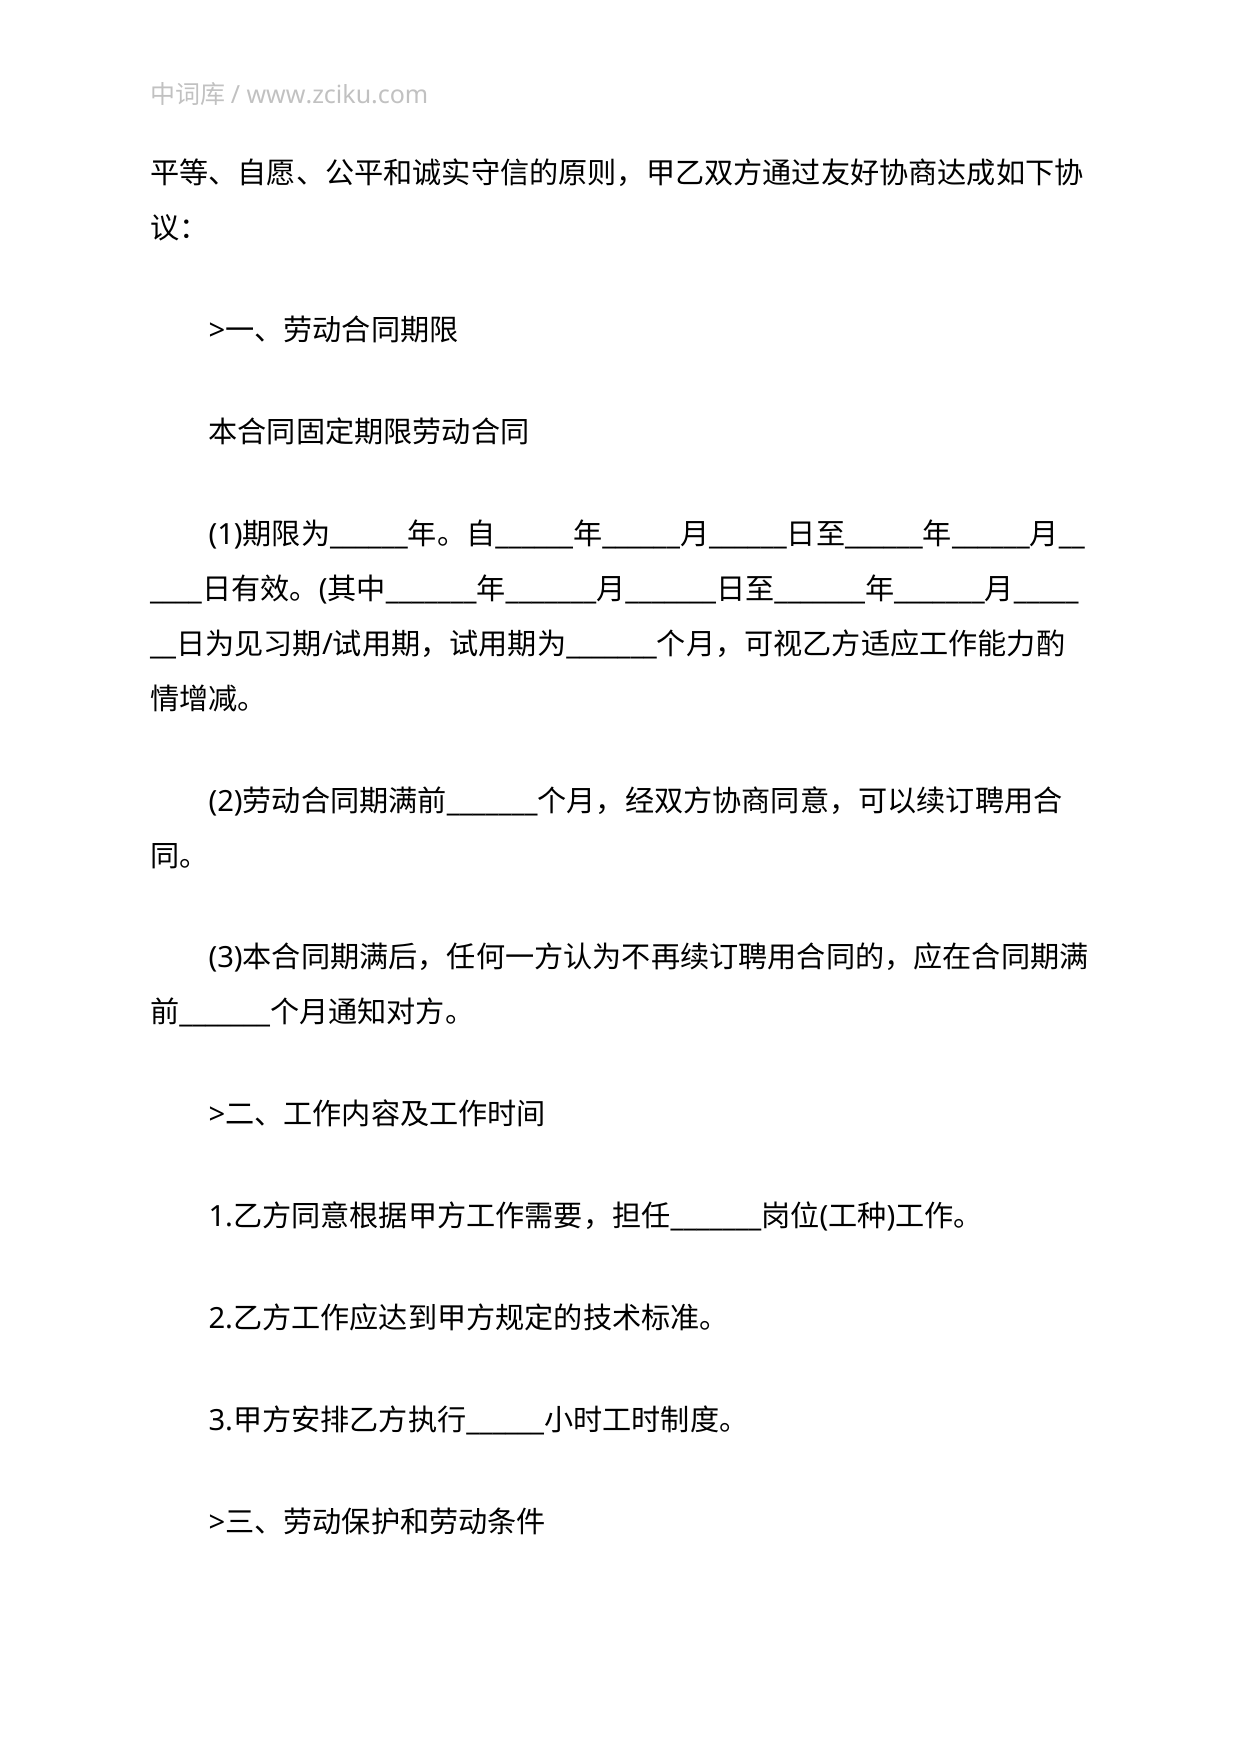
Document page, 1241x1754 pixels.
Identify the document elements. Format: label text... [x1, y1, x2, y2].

text 1.乙方同意根据甲方工作需要，担任_______岗位(工种)工作。 [150, 1193, 1090, 1235]
text >三、劳动保护和劳动条件 [150, 1499, 1090, 1541]
text (3)本合同期满后，任何一方认为不再续订聘用合同的，应在合同期满前_______个月通知对方。 [150, 934, 1090, 1031]
text >二、工作内容及工作时间 [150, 1091, 1090, 1133]
text 2.乙方工作应达到甲方规定的技术标准。 [150, 1295, 1090, 1337]
text (1)期限为______年。自______年______月______日至______年______月______日有效。(其中_______年_______月_______日至_______年_______月_______日为见习期/试用期，试用期为_______个月，可视乙方适应工作能力酌情增减。 [150, 510, 1090, 718]
text 3.甲方安排乙方执行______小时工时制度。 [150, 1397, 1090, 1439]
text >一、劳动合同期限 [150, 307, 1090, 349]
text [150, 150, 1090, 247]
text 本合同固定期限劳动合同 [150, 409, 1090, 451]
text (2)劳动合同期满前_______个月，经双方协商同意，可以续订聘用合同。 [150, 777, 1090, 874]
